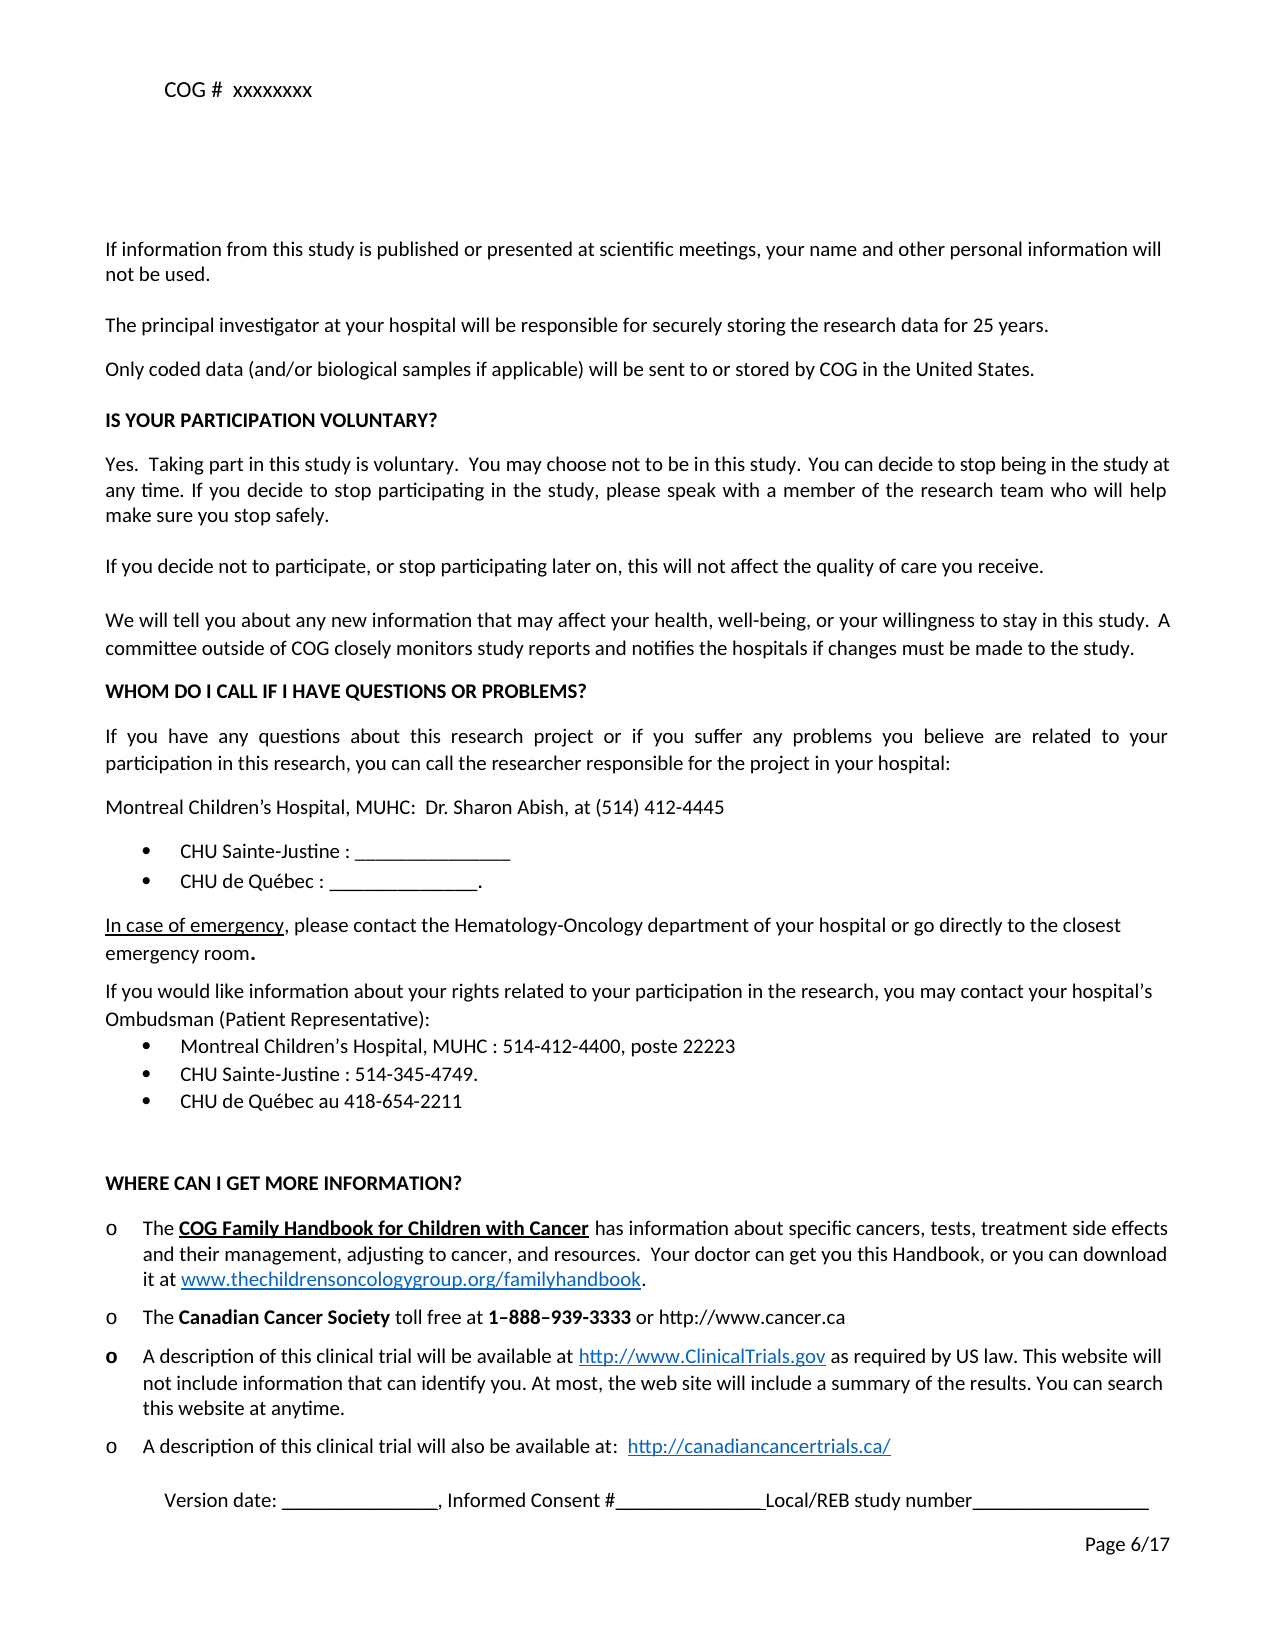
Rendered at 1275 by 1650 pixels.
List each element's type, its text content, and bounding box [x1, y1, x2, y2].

text WHOM DO I CALL IF I HAVE QUESTIONS OR PROBLEMS? [105, 679, 1170, 704]
list The Canadian Cancer Society toll free at 1–888–939-3333 or http://www.cancer.ca [105, 1304, 1170, 1331]
list A description of this clinical trial will be available at http://www.ClinicalTrials.gov as required by US law. This website will not include information that can identify you. At most, the web site will include a summary of the results. You can search this website at anytime. [105, 1343, 1170, 1421]
text Only coded data (and/or biological samples if applicable) will be sent to or stored by COG in the United States. [105, 357, 1170, 382]
list The COG Family Handbook for Children with Cancer has information about specific cancers, tests, treatment side effects and their management, adjusting to cancer, and resources. Your doctor can get you this Handbook, or you can download it at www.thechildrensoncologygroup.org/familyhandbook. [105, 1215, 1170, 1292]
text In case of emergency, please contact the Hematology-Oncology department of your hospital or go directly to the closest emergency room. [105, 913, 1170, 966]
text Yes. Taking part in this study is voluntary. You may choose not to be in this study. You can decide to stop being in the study at any time. If you decide to stop participating in the study, please speak with a member of the research team who will help make sure you stop safely. [105, 451, 1170, 528]
list A description of this clinical trial will also be available at: http://canadiancancertrials.ca/ [105, 1433, 1170, 1460]
list If you would like information about your rights related to your participation in the research, you may contact your hospital’s Ombudsman (Patient Representative): [105, 978, 1170, 1031]
text If you have any questions about this research project or if you suffer any problems you believe are related to your participation in this research, you can call the researcher responsible for the project in your hospital: [105, 723, 1170, 776]
list CHU de Québec : _____________. [143, 866, 1170, 894]
list CHU Sainte-Justine : 514-345-4749. [143, 1061, 1170, 1086]
text If information from this study is published or presented at scientific meetings, your name and other personal information will not be used. [105, 236, 1170, 287]
text Montreal Children’s Hospital, MUHC: Dr. Sharon Abish, at (514) 412-4445 [105, 794, 1170, 820]
text We will tell you about any new information that may affect your health, well-being, or your willingness to stay in this study. A committee outside of COG closely monitors study reports and notifies the hospitals if changes must be made to the study. [105, 607, 1170, 660]
text IS YOUR PARTICIPATION VOLUNTARY? [105, 407, 1170, 433]
list Montreal Children’s Hospital, MUHC : 514-412-4400, poste 22223 [143, 1033, 1170, 1059]
text If you decide not to participate, or stop participating later on, this will not affect the quality of care you receive. [105, 553, 1170, 578]
list CHU Sainte-Justine : _______________ [143, 838, 1170, 864]
text The principal investigator at your hospital will be responsible for securely storing the research data for 25 years. [105, 312, 1170, 338]
list CHU de Québec au 418-654-2211 [143, 1088, 1170, 1113]
text WHERE CAN I GET MORE INFORMATION? [105, 1171, 1170, 1196]
